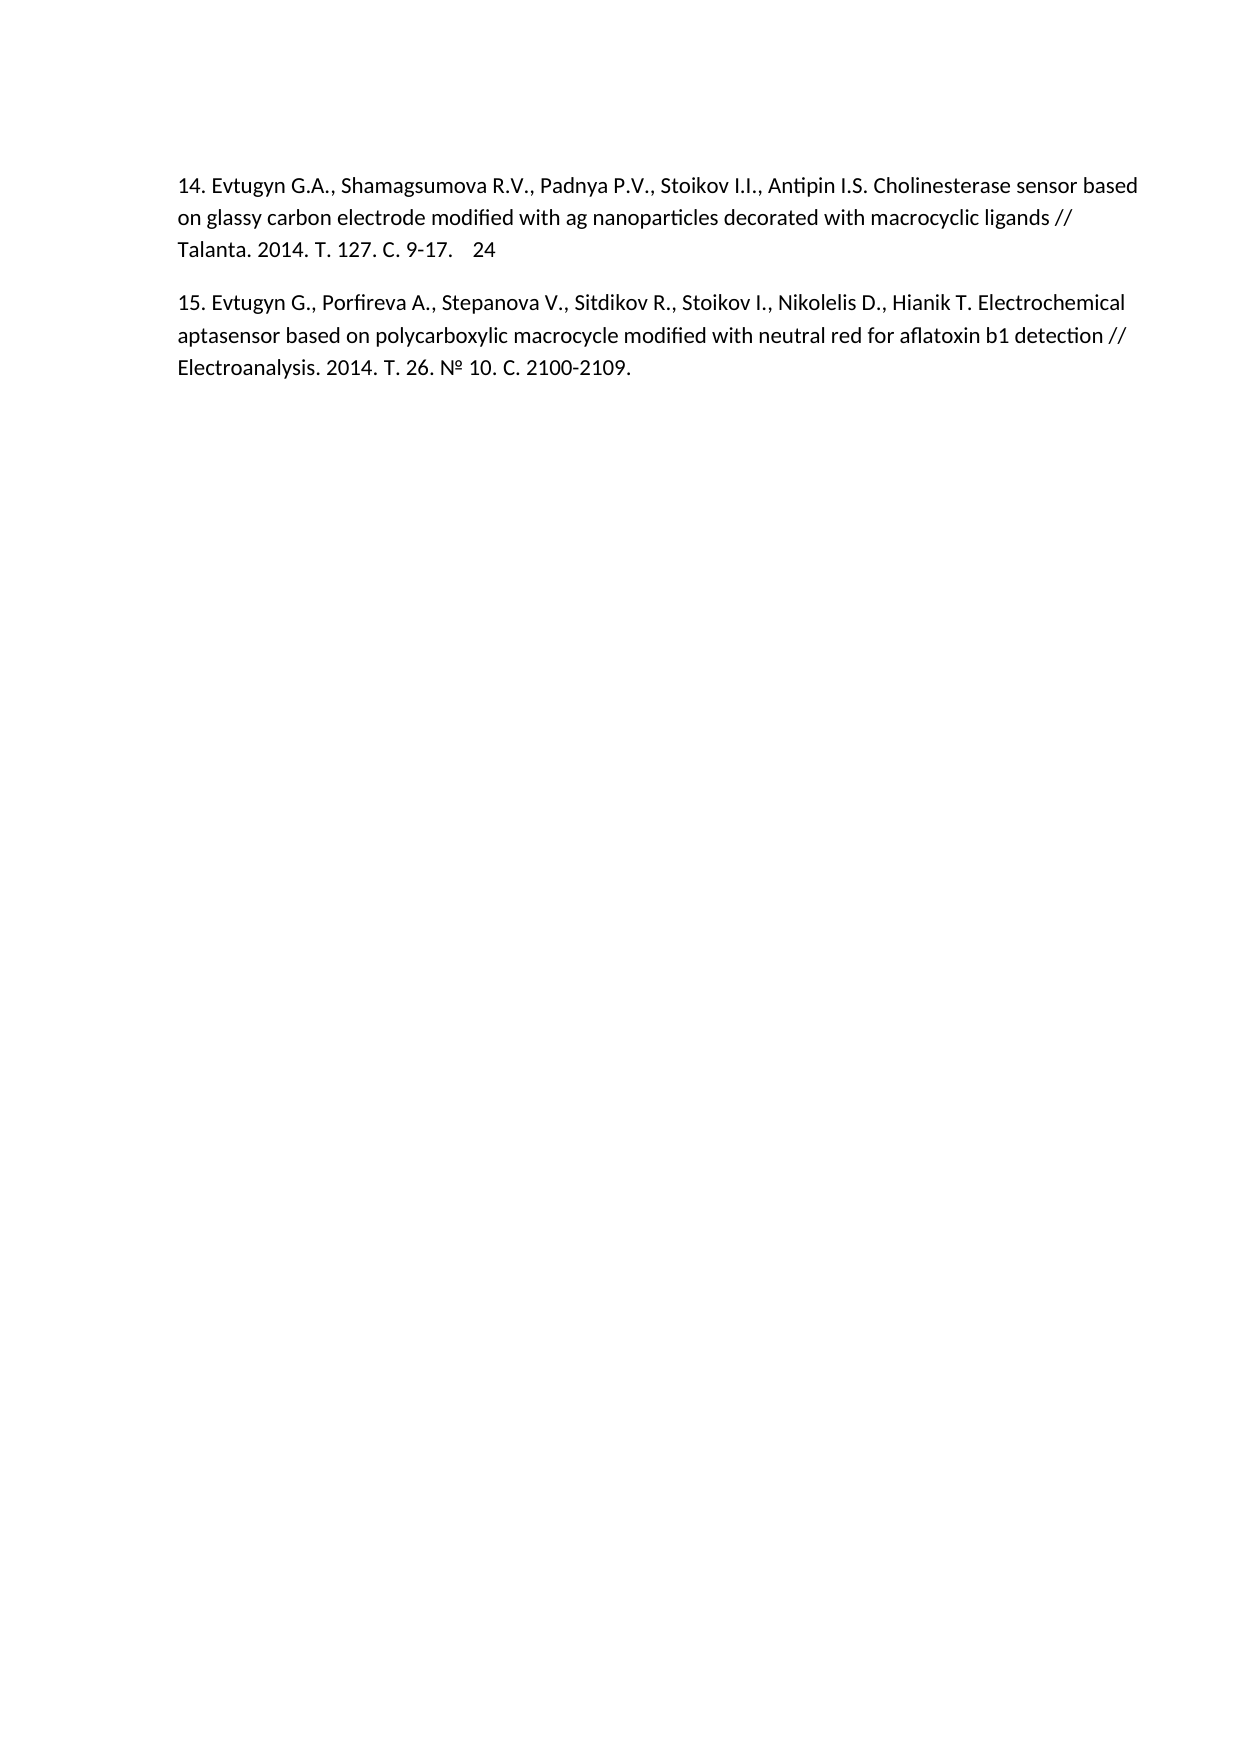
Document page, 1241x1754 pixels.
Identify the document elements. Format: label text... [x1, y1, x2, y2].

text 14. Evtugyn G.A., Shamagsumova R.V., Padnya P.V., Stoikov I.I., Antipin I.S. Cholinesterase sensor based on glassy carbon electrode modified with ag nanoparticles decorated with macrocyclic ligands // Talanta. 2014. Т. 127. С. 9-17. 24 [177, 171, 1152, 263]
text 15. Evtugyn G., Porfireva A., Stepanova V., Sitdikov R., Stoikov I., Nikolelis D., Hianik T. Electrochemical aptasensor based on polycarboxylic macrocycle modified with neutral red for aflatoxin b1 detection // Electroanalysis. 2014. Т. 26. № 10. С. 2100-2109. [177, 288, 1152, 381]
